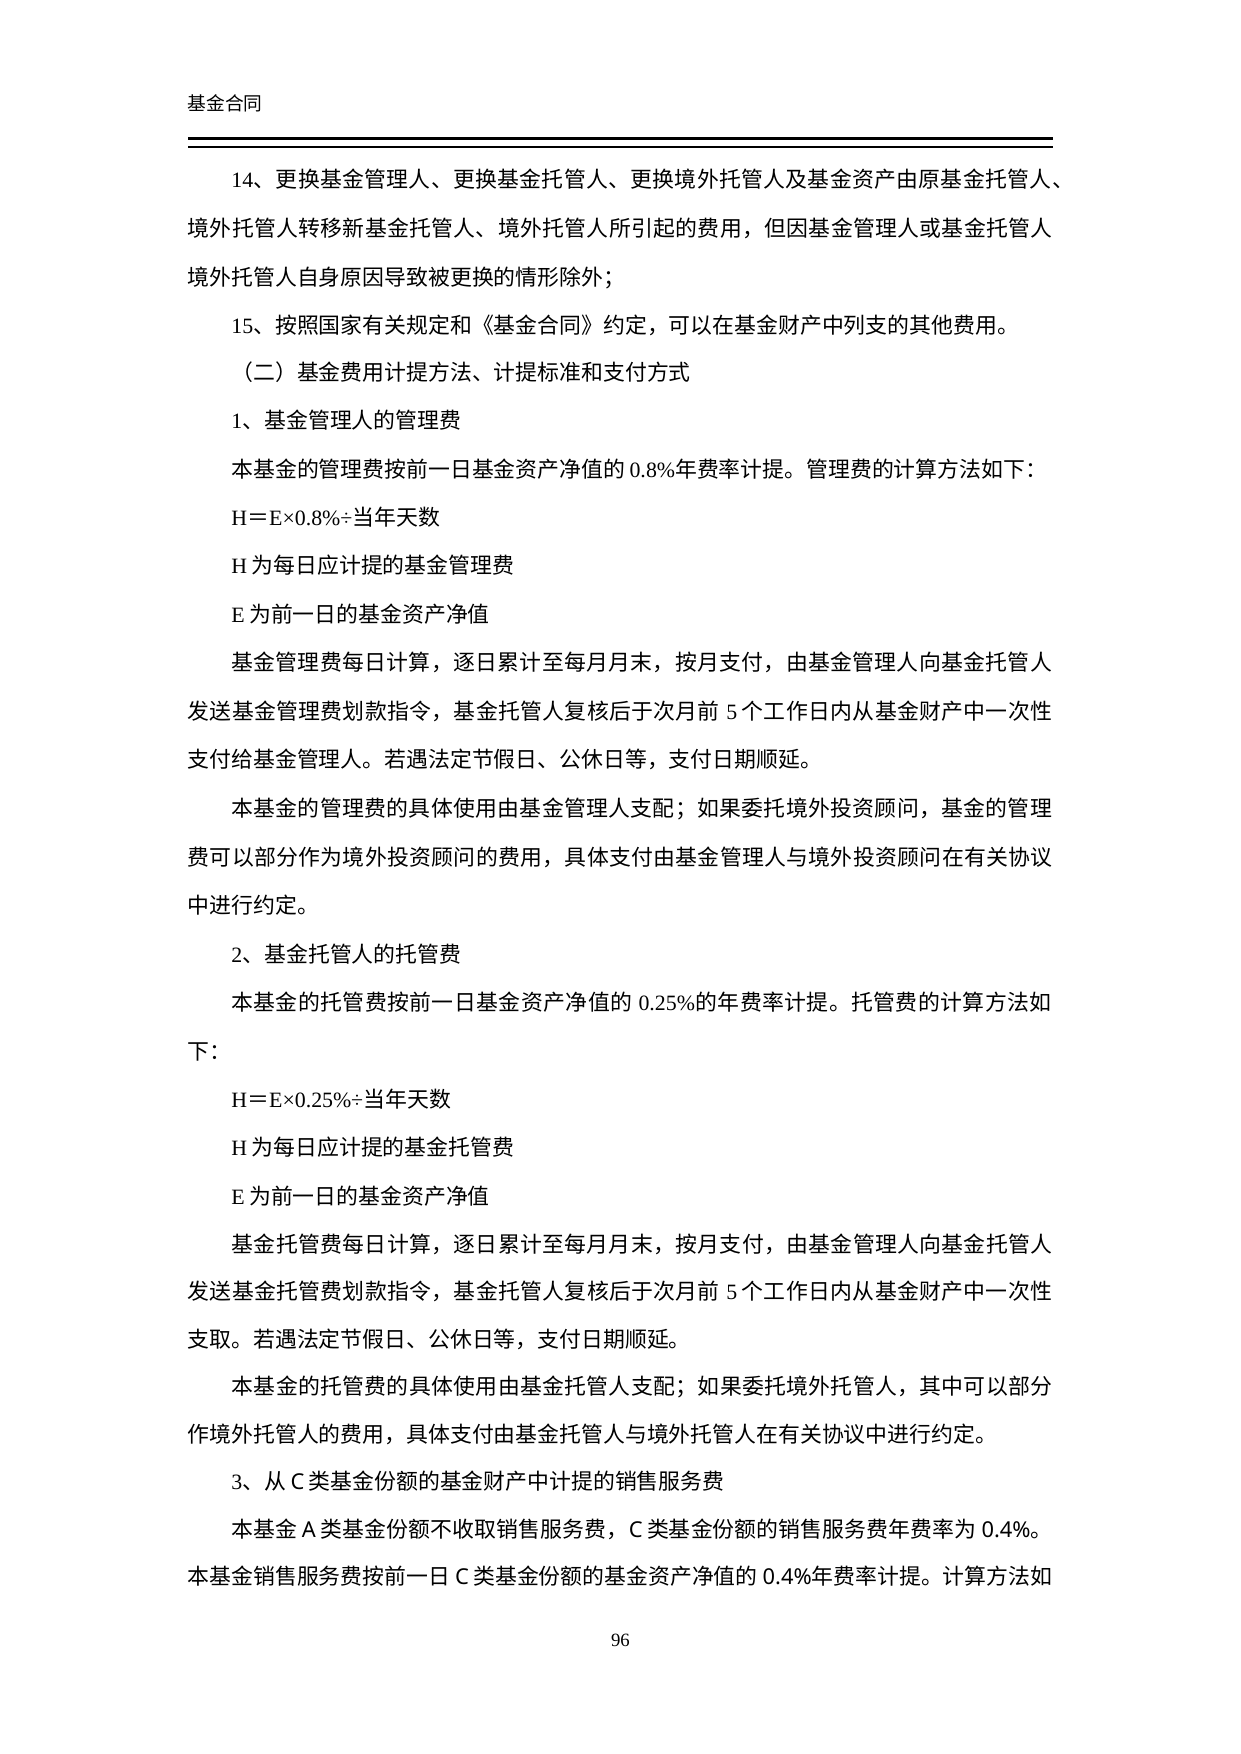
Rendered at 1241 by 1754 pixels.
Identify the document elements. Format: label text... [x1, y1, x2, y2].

text 2、基金托管人的托管费 [187, 936, 1053, 969]
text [187, 1512, 1053, 1591]
text （二）基金费用计提方法、计提标准和支付方式 [187, 355, 1053, 387]
text 基金管理费每日计算，逐日累计至每月月末，按月支付，由基金管理人向基金托管人发送基金管理费划款指令，基金托管人复核后于次月前5个工作日内从基金财产中一次性支付给基金管理人。若遇法定节假日、公休日等，支付日期顺延。 [187, 644, 1053, 774]
text 14、更换基金管理人、更换基金托管人、更换境外托管人及基金资产由原基金托管人、境外托管人转移新基金托管人、境外托管人所引起的费用，但因基金管理人或基金托管人、境外托管人自身原因导致被更换的情形除外； [187, 162, 1053, 292]
text E为前一日的基金资产净值 [187, 596, 1053, 629]
text H为每日应计提的基金托管费 [187, 1130, 1053, 1162]
text 本基金的托管费的具体使用由基金托管人支配；如果委托境外托管人，其中可以部分作境外托管人的费用，具体支付由基金托管人与境外托管人在有关协议中进行约定。 [187, 1369, 1053, 1448]
text H＝E×0.8%÷当年天数 [187, 499, 1053, 532]
text H＝E×0.25%÷当年天数 [187, 1082, 1053, 1114]
text 本基金的托管费按前一日基金资产净值的0.25%的年费率计提。托管费的计算方法如下： [187, 984, 1053, 1066]
text 本基金的管理费按前一日基金资产净值的0.8%年费率计提。管理费的计算方法如下： [187, 451, 1053, 484]
text 本基金的管理费的具体使用由基金管理人支配；如果委托境外投资顾问，基金的管理费可以部分作为境外投资顾问的费用，具体支付由基金管理人与境外投资顾问在有关协议中进行约定。 [187, 790, 1053, 920]
text H为每日应计提的基金管理费 [187, 548, 1053, 580]
text E为前一日的基金资产净值 [187, 1178, 1053, 1211]
text 15、按照国家有关规定和《基金合同》约定，可以在基金财产中列支的其他费用。 [187, 308, 1053, 339]
text 1、基金管理人的管理费 [187, 403, 1053, 435]
text 3、从C类基金份额的基金财产中计提的销售服务费 [187, 1464, 1053, 1496]
text 基金托管费每日计算，逐日累计至每月月末，按月支付，由基金管理人向基金托管人发送基金托管费划款指令，基金托管人复核后于次月前5个工作日内从基金财产中一次性支取。若遇法定节假日、公休日等，支付日期顺延。 [187, 1227, 1053, 1353]
